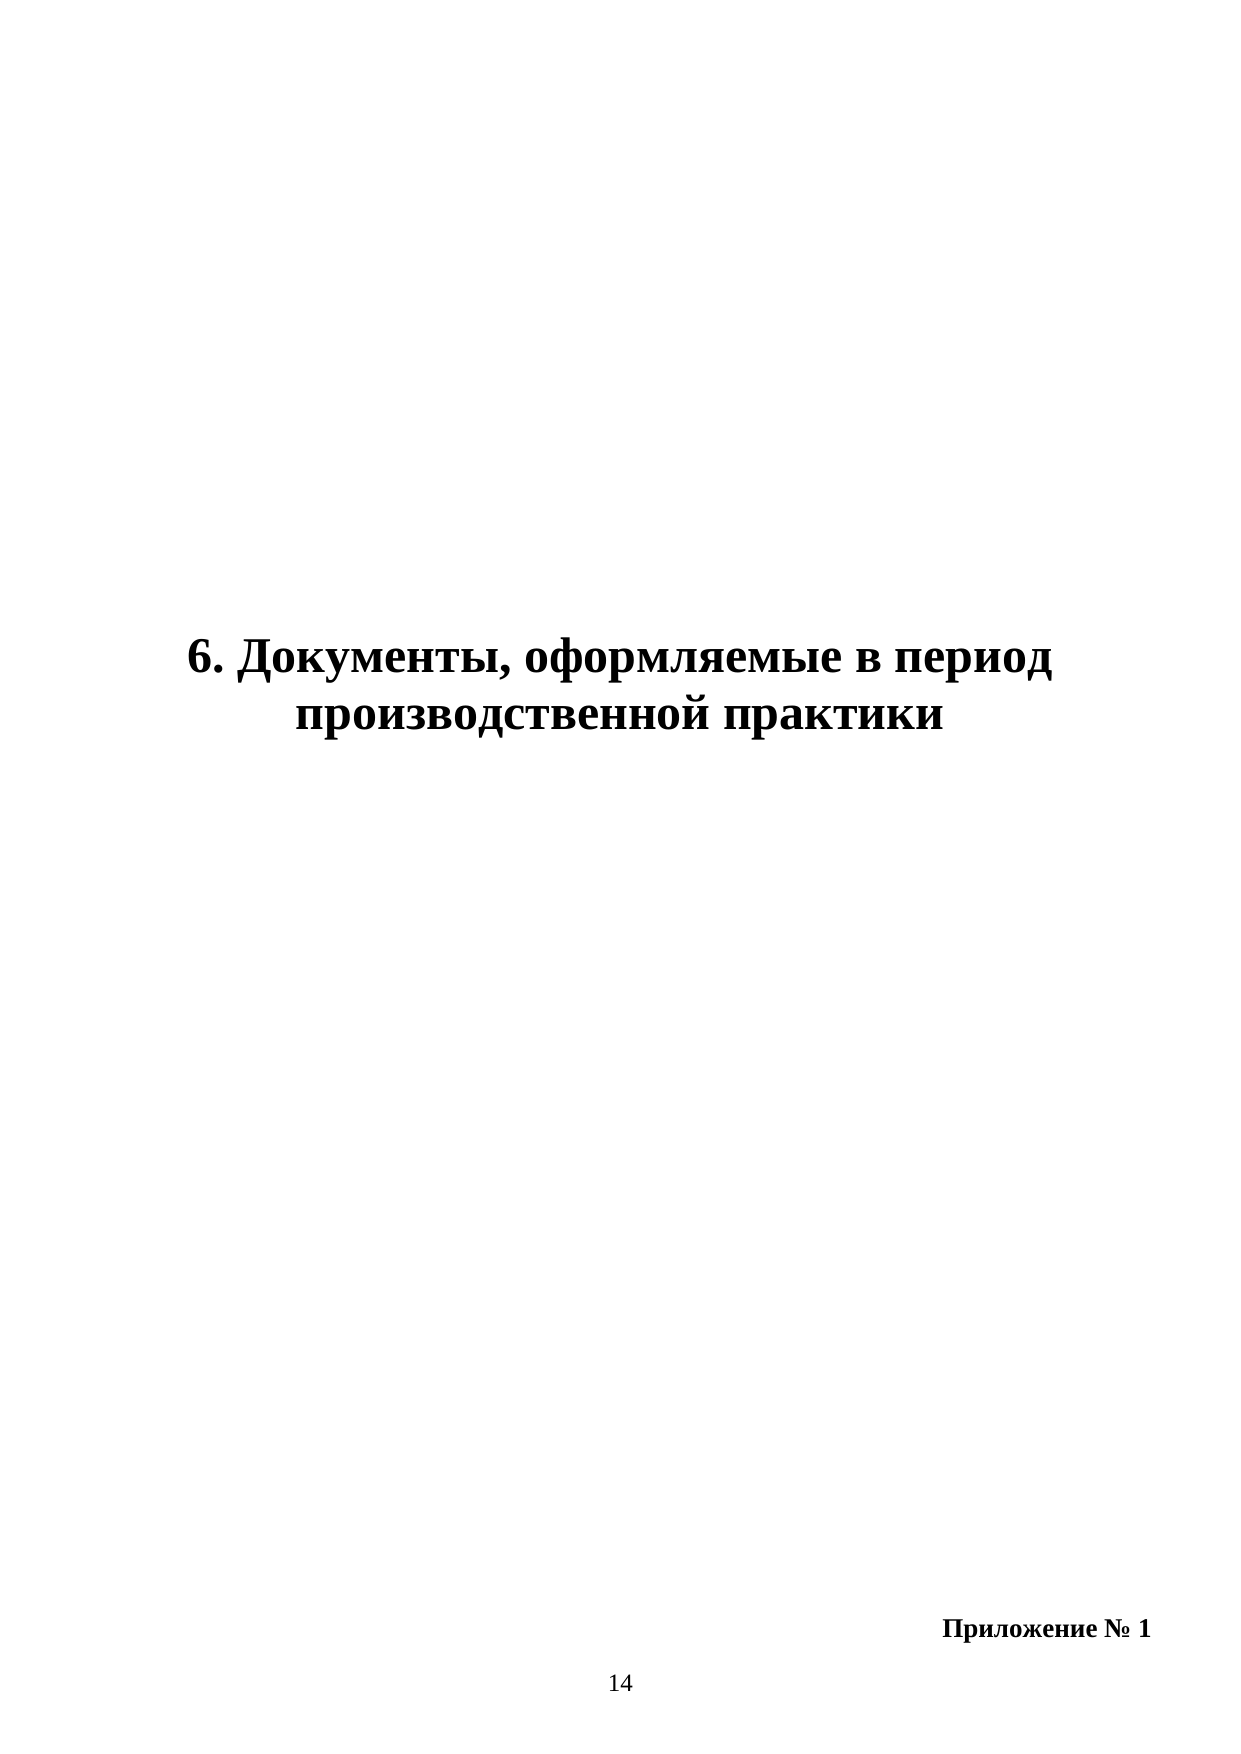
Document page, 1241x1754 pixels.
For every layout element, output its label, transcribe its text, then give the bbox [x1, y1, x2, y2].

text производственной практики [89, 683, 1152, 740]
text 6. Документы, оформляемые в период [89, 625, 1152, 683]
text Приложение № 1 [89, 1612, 1152, 1643]
